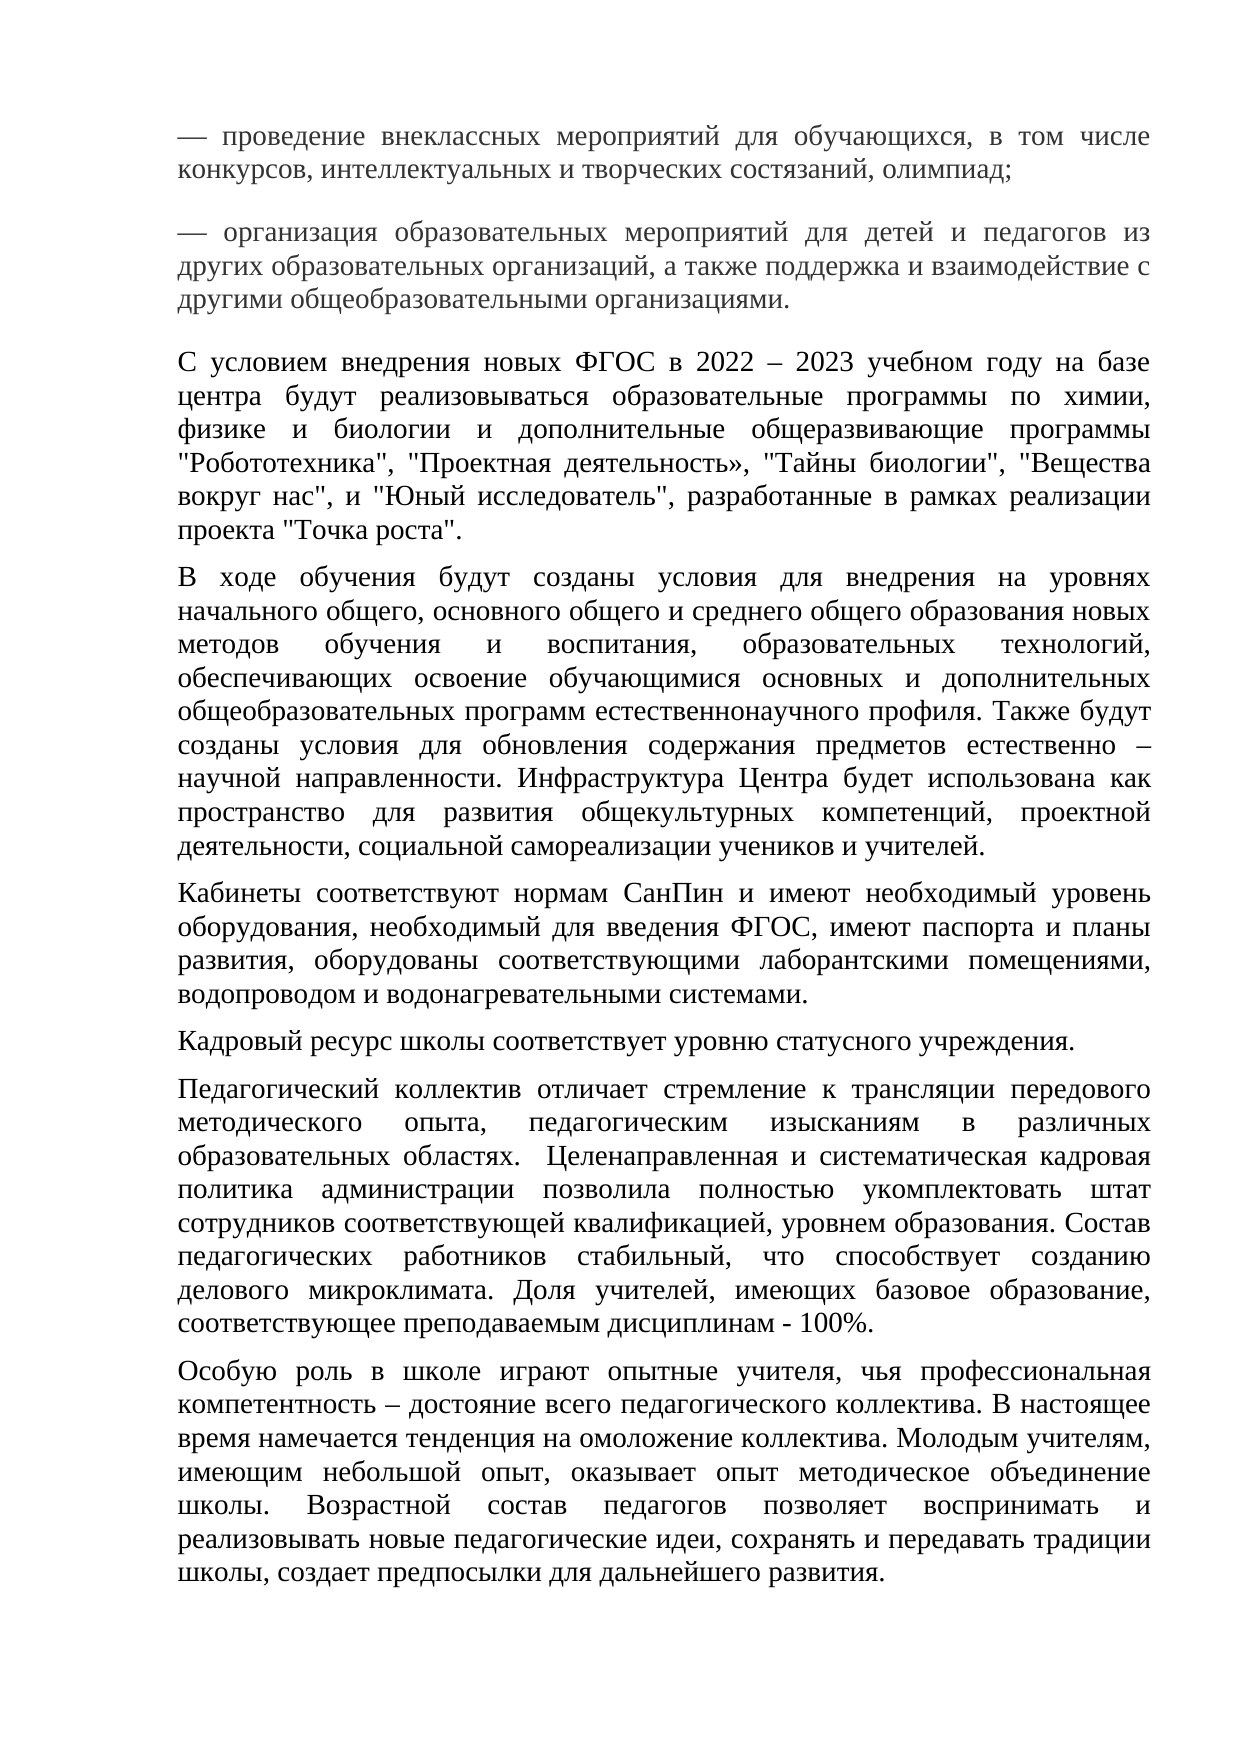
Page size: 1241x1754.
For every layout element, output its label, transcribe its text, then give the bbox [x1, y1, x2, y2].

text Педагогический коллектив отличает стремление к трансляции передового методического опыта, педагогическим изысканиям в различных образовательных областях. Целенаправленная и систематическая кадровая политика администрации позволила полностью укомплектовать штат сотрудников соответствующей квалификацией, уровнем образования. Состав педагогических работников стабильный, что способствует созданию делового микроклимата. Доля учителей, имеющих базовое образование, соответствующее преподаваемым дисциплинам - 100%. [177, 1071, 1152, 1339]
text С условием внедрения новых ФГОС в 2022 – 2023 учебном году на базе центра будут реализовываться образовательные программы по химии, физике и биологии и дополнительные общеразвивающие программы "Робототехника", "Проектная деятельность», "Тайны биологии", "Вещества вокруг нас", и "Юный исследователь", разработанные в рамках реализации проекта "Точка роста". [177, 344, 1152, 545]
text — проведение внеклассных мероприятий для обучающихся, в том числе конкурсов, интеллектуальных и творческих состязаний, олимпиад; [177, 118, 1152, 185]
text Кабинеты соответствуют нормам СанПин и имеют необходимый уровень оборудования, необходимый для введения ФГОС, имеют паспорта и планы развития, оборудованы соответствующими лаборантскими помещениями, водопроводом и водонагревательными системами. [177, 875, 1152, 1009]
text В ходе обучения будут созданы условия для внедрения на уровнях начального общего, основного общего и среднего общего образования новых методов обучения и воспитания, образовательных технологий, обеспечивающих освоение обучающимися основных и дополнительных общеобразовательных программ естественнонаучного профиля. Также будут созданы условия для обновления содержания предметов естественно – научной направленности. Инфраструктура Центра будет использована как пространство для развития общекультурных компетенций, проектной деятельности, социальной самореализации учеников и учителей. [177, 559, 1152, 861]
text — организация образовательных мероприятий для детей и педагогов из других образовательных организаций, а также поддержка и взаимодействие с другими общеобразовательными организациями. [177, 214, 1152, 315]
text Кадровый ресурс школы соответствует уровню статусного учреждения. [177, 1023, 1152, 1057]
text Особую роль в школе играют опытные учителя, чья профессиональная компетентность – достояние всего педагогического коллектива. В настоящее время намечается тенденция на омоложение коллектива. Молодым учителям, имеющим небольшой опыт, оказывает опыт методическое объединение школы. Возрастной состав педагогов позволяет воспринимать и реализовывать новые педагогические идеи, сохранять и передавать традиции школы, создает предпосылки для дальнейшего развития. [177, 1353, 1152, 1588]
